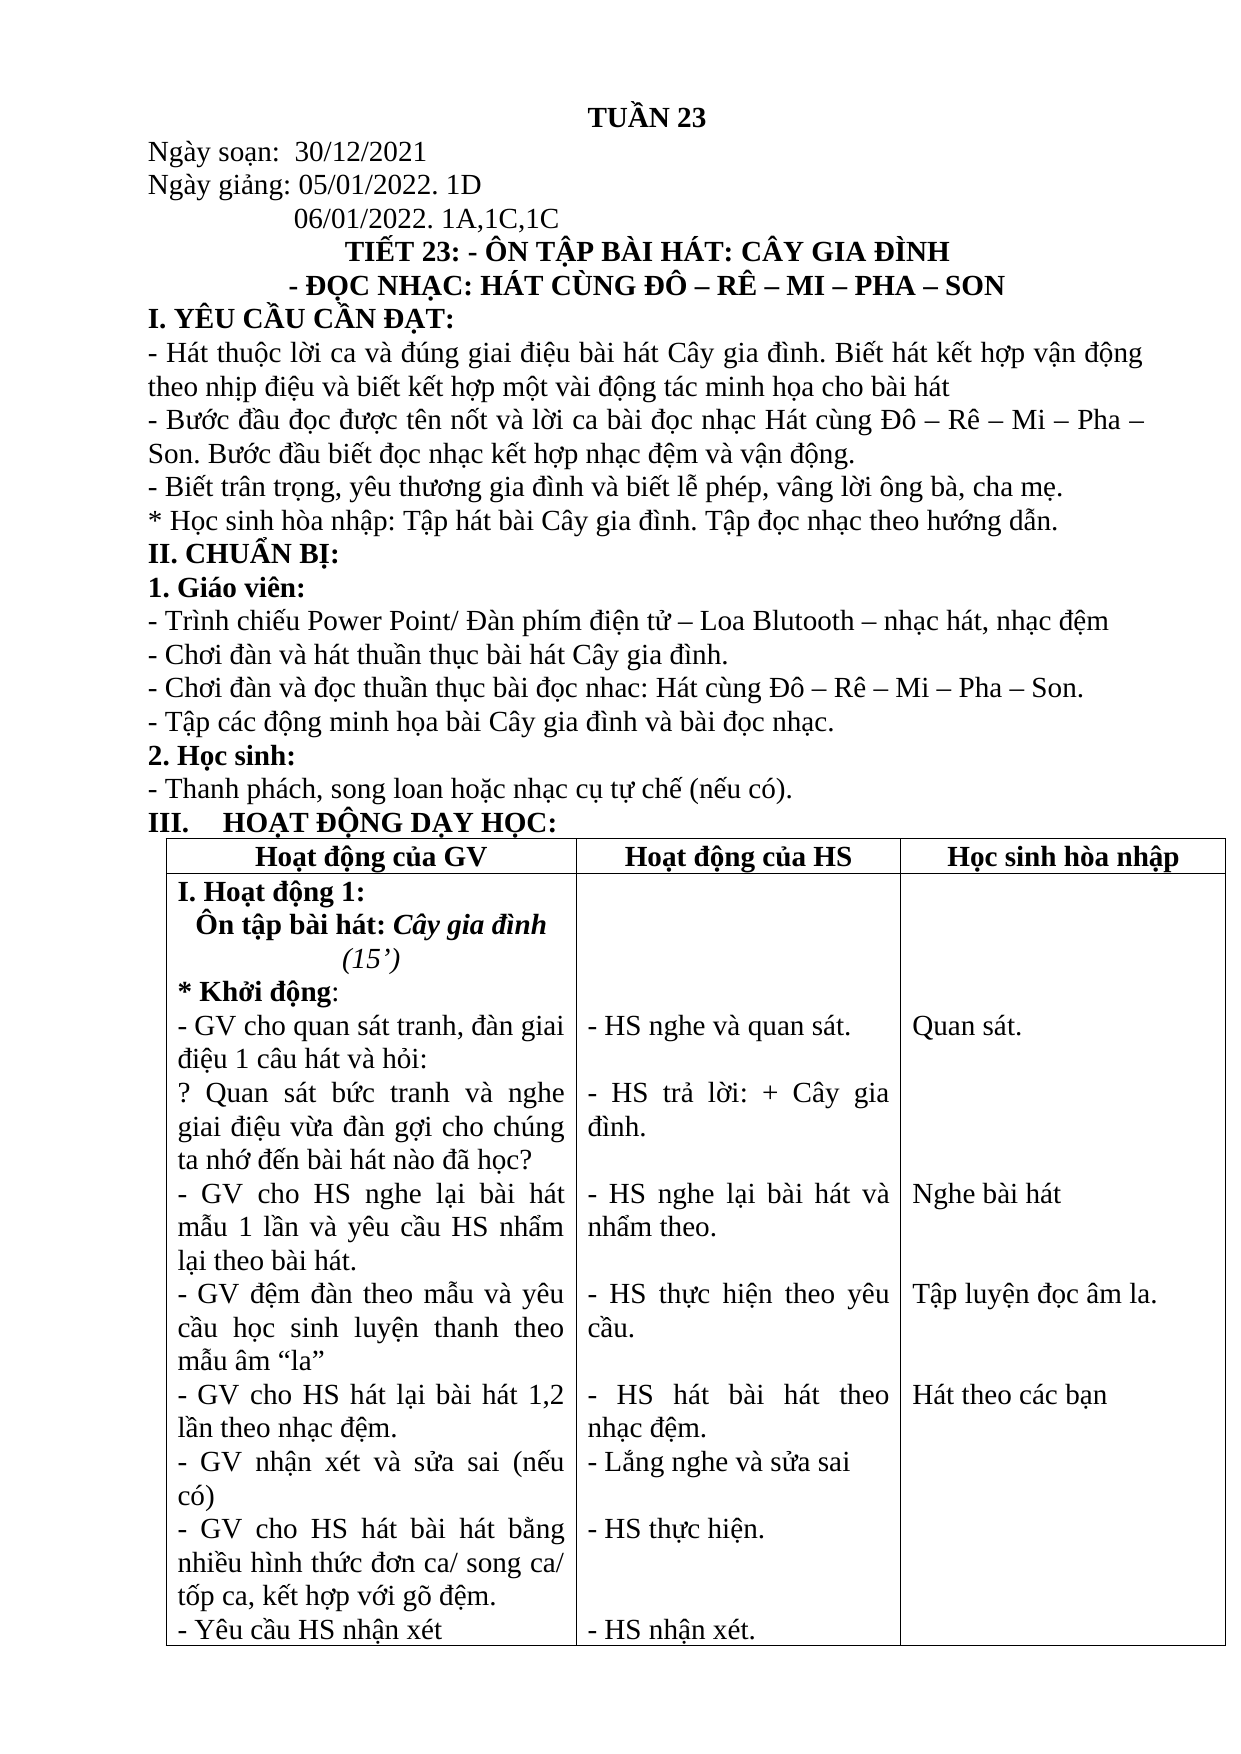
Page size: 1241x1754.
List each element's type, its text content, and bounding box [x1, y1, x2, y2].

text I. YÊU CẦU CẦN ĐẠT: [148, 302, 1146, 335]
text TUẦN 23 [148, 100, 1146, 134]
text - Hát thuộc lời ca và đúng giai điệu bài hát Cây gia đình. Biết hát kết hợp vận động theo nhịp điệu và biết kết hợp một vài động tác minh họa cho bài hát [148, 335, 1146, 402]
table_header Hoạt động của HS [577, 839, 900, 873]
text Ngày soạn: 30/12/2021 [148, 134, 1146, 167]
text 1. Giáo viên: [148, 570, 1146, 603]
text 06/01/2022. 1A,1C,1C [148, 201, 1146, 234]
table_header Học sinh hòa nhập [901, 839, 1225, 873]
text - Bước đầu đọc được tên nốt và lời ca bài đọc nhạc Hát cùng Đô – Rê – Mi – Pha – Son. Bước đầu biết đọc nhạc kết hợp nhạc đệm và vận động. [148, 402, 1146, 469]
table_header Hoạt động của GV [167, 839, 576, 873]
text - Chơi đàn và đọc thuần thục bài đọc nhac: Hát cùng Đô – Rê – Mi – Pha – Son. [148, 671, 1146, 704]
text 2. Học sinh: [148, 738, 1146, 771]
text - Chơi đàn và hát thuần thục bài hát Cây gia đình. [148, 637, 1146, 671]
text - Tập các động minh họa bài Cây gia đình và bài đọc nhạc. [148, 704, 1146, 738]
text TIẾT 23: - ÔN TẬP BÀI HÁT: CÂY GIA ĐÌNH [148, 234, 1146, 268]
text - ĐỌC NHẠC: HÁT CÙNG ĐÔ – RÊ – MI – PHA – SON [148, 268, 1146, 302]
text II. CHUẨN BỊ: [148, 536, 1146, 570]
text - Biết trân trọng, yêu thương gia đình và biết lễ phép, vâng lời ông bà, cha mẹ. [148, 469, 1146, 503]
text - Thanh phách, song loan hoặc nhạc cụ tự chế (nếu có). [148, 771, 1146, 805]
text - Trình chiếu Power Point/ Đàn phím điện tử – Loa Blutooth – nhạc hát, nhạc đệm [148, 603, 1146, 637]
text Ngày giảng: 05/01/2022. 1D [148, 167, 1146, 201]
text * Học sinh hòa nhập: Tập hát bài Cây gia đình. Tập đọc nhạc theo hướng dẫn. [148, 503, 1146, 536]
list III. HOẠT ĐỘNG DẠY HỌC: [148, 805, 1146, 838]
